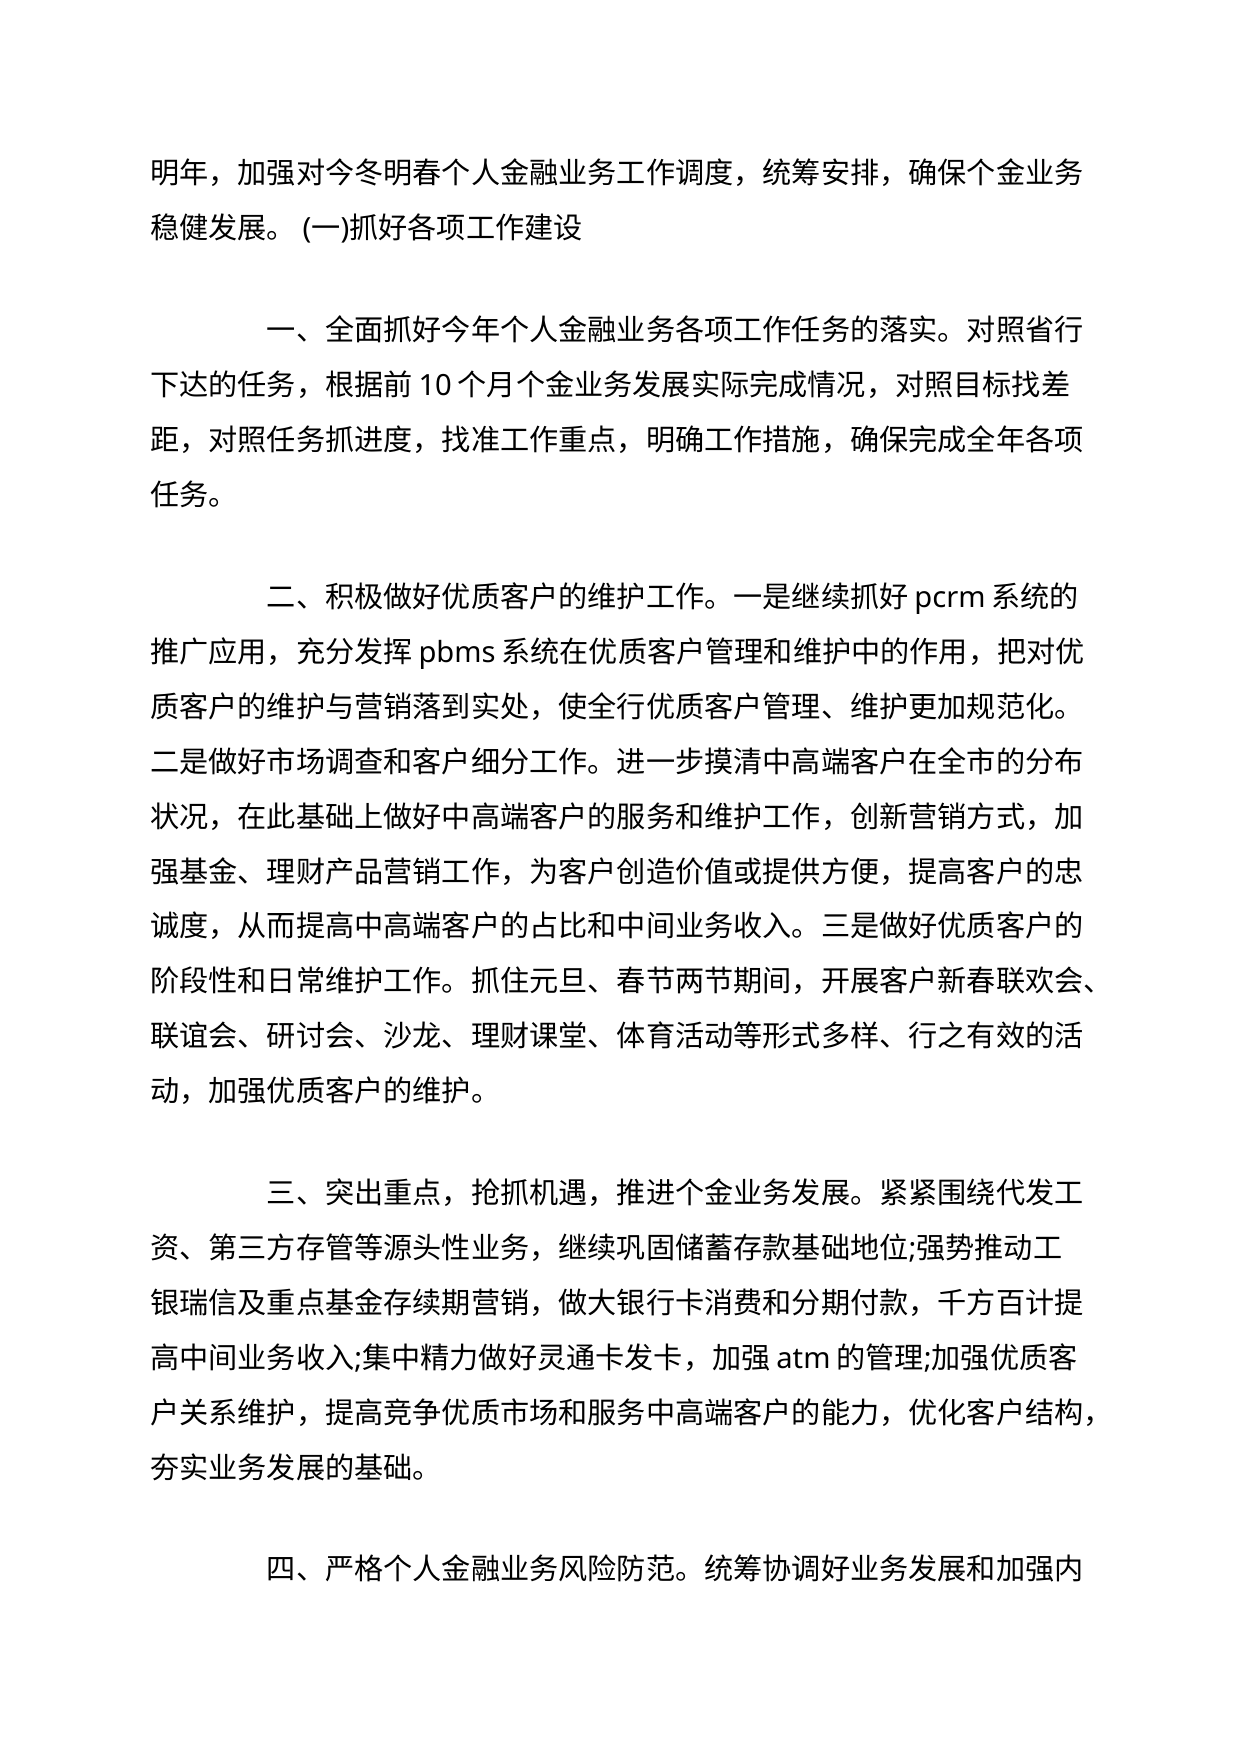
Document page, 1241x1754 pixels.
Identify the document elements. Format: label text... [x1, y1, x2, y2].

text 一、全面抓好今年个人金融业务各项工作任务的落实。对照省行下达的任务，根据前10个月个金业务发展实际完成情况，对照目标找差距，对照任务抓进度，找准工作重点，明确工作措施，确保完成全年各项任务。 [150, 307, 1090, 514]
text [150, 150, 1090, 247]
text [150, 1546, 1090, 1588]
text 三、突出重点，抢抓机遇，推进个金业务发展。紧紧围绕代发工资、第三方存管等源头性业务，继续巩固储蓄存款基础地位;强势推动工银瑞信及重点基金存续期营销，做大银行卡消费和分期付款，千方百计提高中间业务收入;集中精力做好灵通卡发卡，加强atm的管理;加强优质客户关系维护，提高竞争优质市场和服务中高端客户的能力，优化客户结构，夯实业务发展的基础。 [150, 1169, 1090, 1486]
text 二、积极做好优质客户的维护工作。一是继续抓好pcrm系统的推广应用，充分发挥pbms系统在优质客户管理和维护中的作用，把对优质客户的维护与营销落到实处，使全行优质客户管理、维护更加规范化。二是做好市场调查和客户细分工作。进一步摸清中高端客户在全市的分布状况，在此基础上做好中高端客户的服务和维护工作，创新营销方式，加强基金、理财产品营销工作，为客户创造价值或提供方便，提高客户的忠诚度，从而提高中高端客户的占比和中间业务收入。三是做好优质客户的阶段性和日常维护工作。抓住元旦、春节两节期间，开展客户新春联欢会、联谊会、研讨会、沙龙、理财课堂、体育活动等形式多样、行之有效的活动，加强优质客户的维护。 [150, 573, 1090, 1110]
